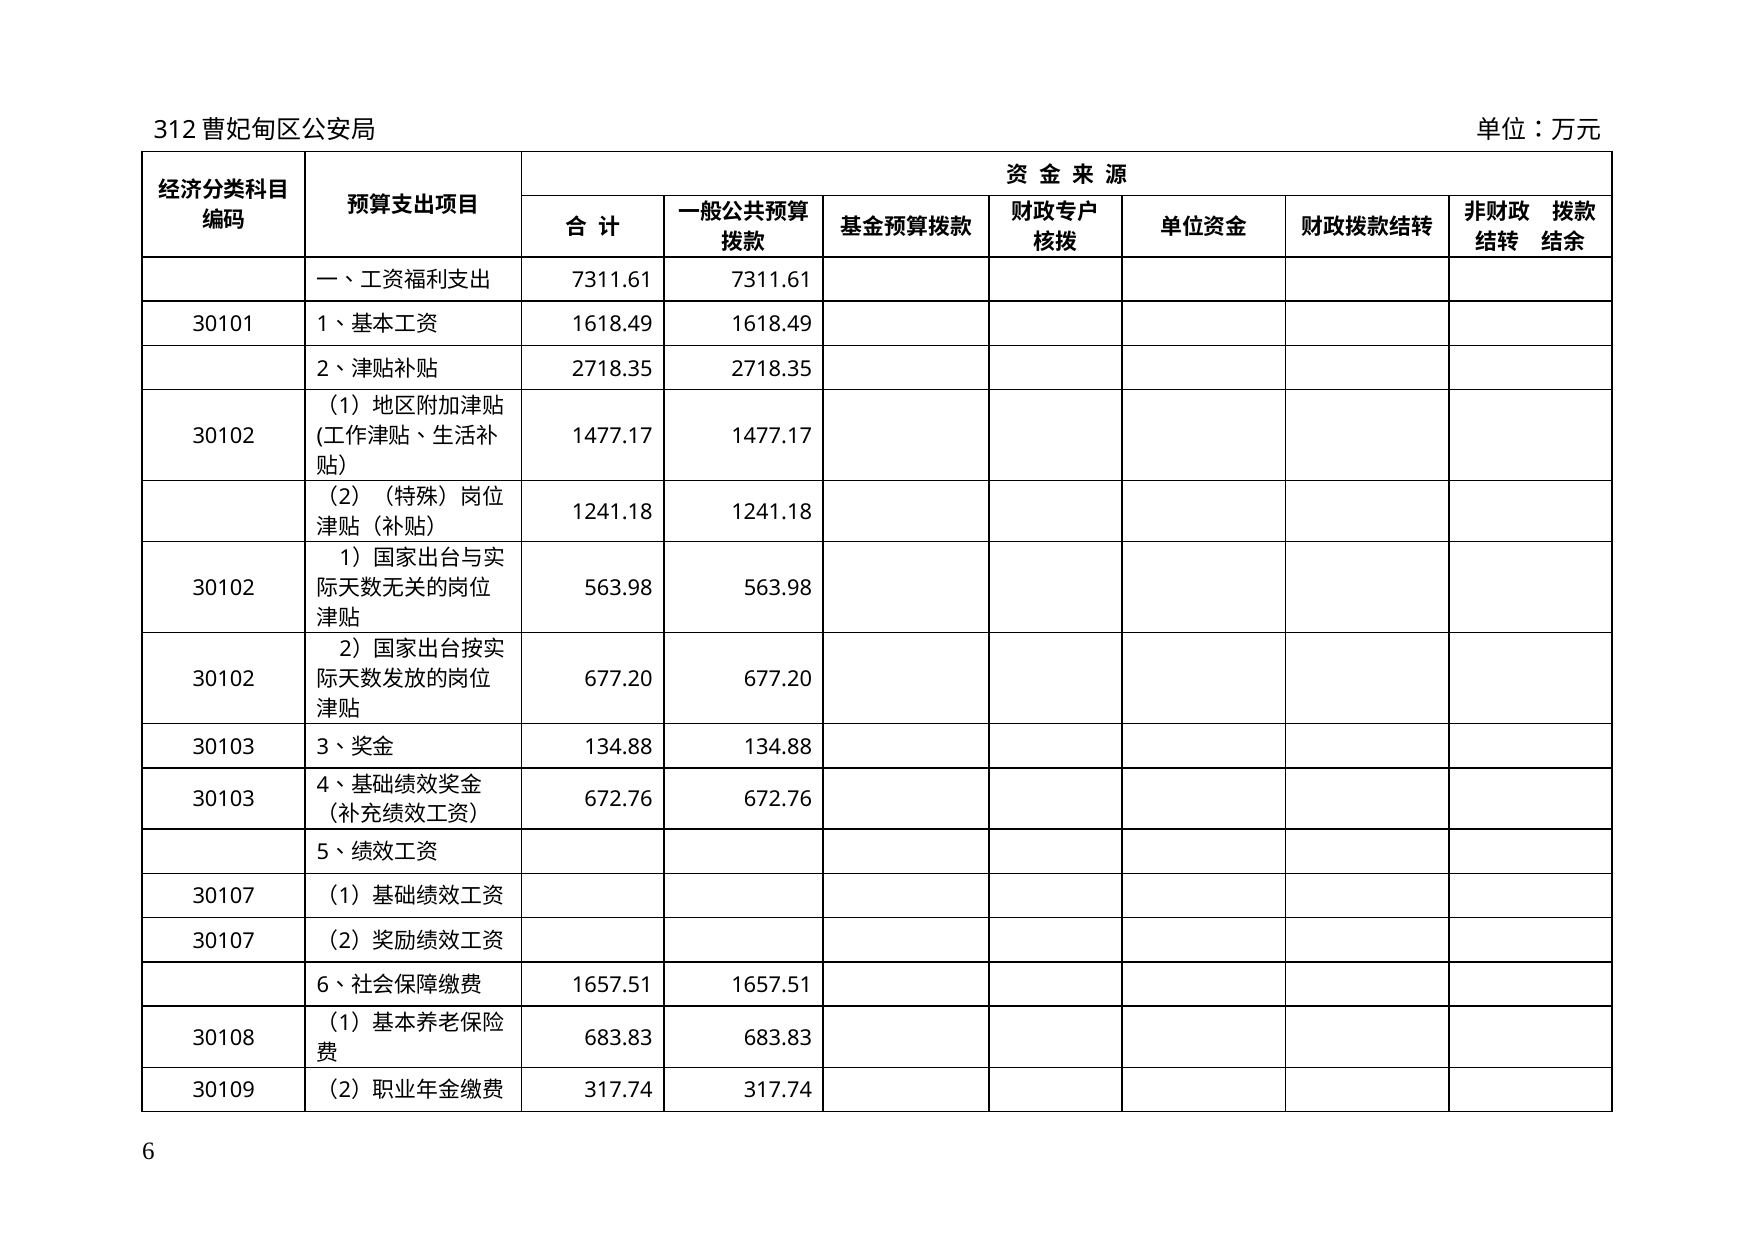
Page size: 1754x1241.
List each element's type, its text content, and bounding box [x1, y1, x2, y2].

table_cell [522, 918, 663, 961]
table_cell 4、基础绩效奖金（补充绩效工资） [306, 769, 521, 828]
table_cell [1286, 1068, 1448, 1111]
table_cell （1）基本养老保险费 [306, 1007, 521, 1066]
table_header 单位：万元 [522, 108, 1611, 151]
table_cell [824, 1007, 988, 1066]
table_cell 30107 [143, 918, 304, 961]
table_cell 134.88 [522, 724, 663, 767]
table_cell [990, 481, 1121, 541]
table_cell [665, 918, 822, 961]
table_cell [1450, 830, 1611, 872]
table_cell [1286, 1007, 1448, 1066]
table_cell [1286, 302, 1448, 344]
table_cell [990, 918, 1121, 961]
table_cell [1450, 874, 1611, 917]
table_cell 30102 [143, 633, 304, 723]
table_cell [522, 874, 663, 917]
table_cell 1618.49 [522, 302, 663, 344]
table_cell 3、奖金 [306, 724, 521, 767]
table_cell [990, 874, 1121, 917]
table_cell [824, 874, 988, 917]
table_cell [1286, 724, 1448, 767]
table_cell [522, 830, 663, 872]
table_cell 合 计 [522, 196, 663, 256]
table_cell 30107 [143, 874, 304, 917]
table_cell [1450, 258, 1611, 300]
table_cell [1123, 346, 1285, 389]
table_cell [1123, 769, 1285, 828]
table_cell [990, 258, 1121, 300]
table_cell 563.98 [665, 542, 822, 632]
table_cell 30109 [143, 1068, 304, 1111]
table_cell 2）国家出台按实际天数发放的岗位津贴 [306, 633, 521, 723]
table_cell [143, 258, 304, 300]
table_cell 1618.49 [665, 302, 822, 344]
table_cell [1123, 1007, 1285, 1066]
table_cell 672.76 [665, 769, 822, 828]
table_cell 30103 [143, 769, 304, 828]
table_cell 1）国家出台与实际天数无关的岗位津贴 [306, 542, 521, 632]
table_cell [1123, 1068, 1285, 1111]
table_cell 5、绩效工资 [306, 830, 521, 872]
table_cell [1123, 258, 1285, 300]
table_cell [1450, 481, 1611, 541]
table_cell [1123, 633, 1285, 723]
table_cell （1）基础绩效工资 [306, 874, 521, 917]
table_cell [1286, 918, 1448, 961]
table_cell [824, 963, 988, 1005]
table_cell [990, 390, 1121, 480]
table_cell [824, 633, 988, 723]
table_cell [990, 633, 1121, 723]
table_cell [990, 346, 1121, 389]
table_cell [1286, 874, 1448, 917]
table_cell [1450, 346, 1611, 389]
table_cell [1123, 481, 1285, 541]
table_cell 30108 [143, 1007, 304, 1066]
table_cell 30102 [143, 542, 304, 632]
table_cell [1286, 542, 1448, 632]
table_cell 1477.17 [665, 390, 822, 480]
table_cell [990, 542, 1121, 632]
table_cell [1450, 390, 1611, 480]
table_cell 317.74 [665, 1068, 822, 1111]
table_cell [1450, 918, 1611, 961]
table_cell [824, 918, 988, 961]
table_cell [143, 963, 304, 1005]
table_cell （2）奖励绩效工资 [306, 918, 521, 961]
table_cell [1286, 346, 1448, 389]
table_cell 单位资金 [1123, 196, 1285, 256]
table_cell [824, 390, 988, 480]
table_cell 672.76 [522, 769, 663, 828]
table_cell [990, 724, 1121, 767]
table_cell 1、基本工资 [306, 302, 521, 344]
table_cell 30102 [143, 390, 304, 480]
table_cell 经济分类科目编码 [143, 152, 304, 256]
table_cell 1657.51 [522, 963, 663, 1005]
table_cell 7311.61 [522, 258, 663, 300]
table_cell 683.83 [522, 1007, 663, 1066]
table_cell [1450, 1068, 1611, 1111]
table_cell [1123, 830, 1285, 872]
table_cell 1241.18 [522, 481, 663, 541]
table_cell 预算支出项目 [306, 152, 521, 256]
table_cell [143, 481, 304, 541]
table_cell （2）（特殊）岗位津贴（补贴） [306, 481, 521, 541]
table_cell 一、工资福利支出 [306, 258, 521, 300]
table_cell [143, 346, 304, 389]
table_cell [1450, 633, 1611, 723]
table_cell [665, 874, 822, 917]
table_cell [143, 830, 304, 872]
table_cell 30103 [143, 724, 304, 767]
table_cell [1286, 830, 1448, 872]
table_cell 30101 [143, 302, 304, 344]
table_cell [990, 830, 1121, 872]
table_cell [990, 769, 1121, 828]
table_cell [824, 1068, 988, 1111]
table_cell [824, 724, 988, 767]
table_cell [1450, 542, 1611, 632]
table_cell （1）地区附加津贴(工作津贴、生活补贴） [306, 390, 521, 480]
table_cell 财政拨款结转 [1286, 196, 1448, 256]
table_cell 677.20 [522, 633, 663, 723]
table_cell 2718.35 [522, 346, 663, 389]
table_cell [1450, 302, 1611, 344]
table_cell [990, 302, 1121, 344]
table_cell 317.74 [522, 1068, 663, 1111]
table_cell 6、社会保障缴费 [306, 963, 521, 1005]
table_cell [824, 830, 988, 872]
table_cell [990, 1068, 1121, 1111]
table_cell 财政专户 核拨 [990, 196, 1121, 256]
table_cell 非财政 拨款结转 结余 [1450, 196, 1611, 256]
table_cell [824, 481, 988, 541]
table_cell [1123, 963, 1285, 1005]
table_cell [824, 258, 988, 300]
table_cell [1286, 963, 1448, 1005]
table_cell [1286, 481, 1448, 541]
table_cell [1286, 390, 1448, 480]
table_cell 一般公共预算拨款 [665, 196, 822, 256]
table_cell [990, 963, 1121, 1005]
table_cell 1241.18 [665, 481, 822, 541]
table_cell （2）职业年金缴费 [306, 1068, 521, 1111]
table_cell [824, 769, 988, 828]
table_cell 683.83 [665, 1007, 822, 1066]
table_cell 7311.61 [665, 258, 822, 300]
table_cell 1477.17 [522, 390, 663, 480]
table_cell 2、津贴补贴 [306, 346, 521, 389]
table_cell [665, 830, 822, 872]
table_cell 677.20 [665, 633, 822, 723]
table_cell 2718.35 [665, 346, 822, 389]
table_header 312曹妃甸区公安局 [143, 108, 521, 151]
table_cell [1286, 258, 1448, 300]
table_cell 基金预算拨款 [824, 196, 988, 256]
table_cell [824, 302, 988, 344]
table_cell [824, 542, 988, 632]
table_cell [1123, 542, 1285, 632]
table_cell [824, 346, 988, 389]
table_cell [1123, 874, 1285, 917]
table_cell [1450, 769, 1611, 828]
table_cell [1450, 1007, 1611, 1066]
table_cell [1123, 724, 1285, 767]
table_cell [1123, 302, 1285, 344]
table_cell [1123, 390, 1285, 480]
table_cell [990, 1007, 1121, 1066]
table_cell [1123, 918, 1285, 961]
table_cell 资 金 来 源 [522, 152, 1611, 195]
table_cell [1286, 633, 1448, 723]
table_cell [1450, 724, 1611, 767]
table_cell 1657.51 [665, 963, 822, 1005]
table_cell [1450, 963, 1611, 1005]
table_cell 563.98 [522, 542, 663, 632]
table_cell 134.88 [665, 724, 822, 767]
table_cell [1286, 769, 1448, 828]
